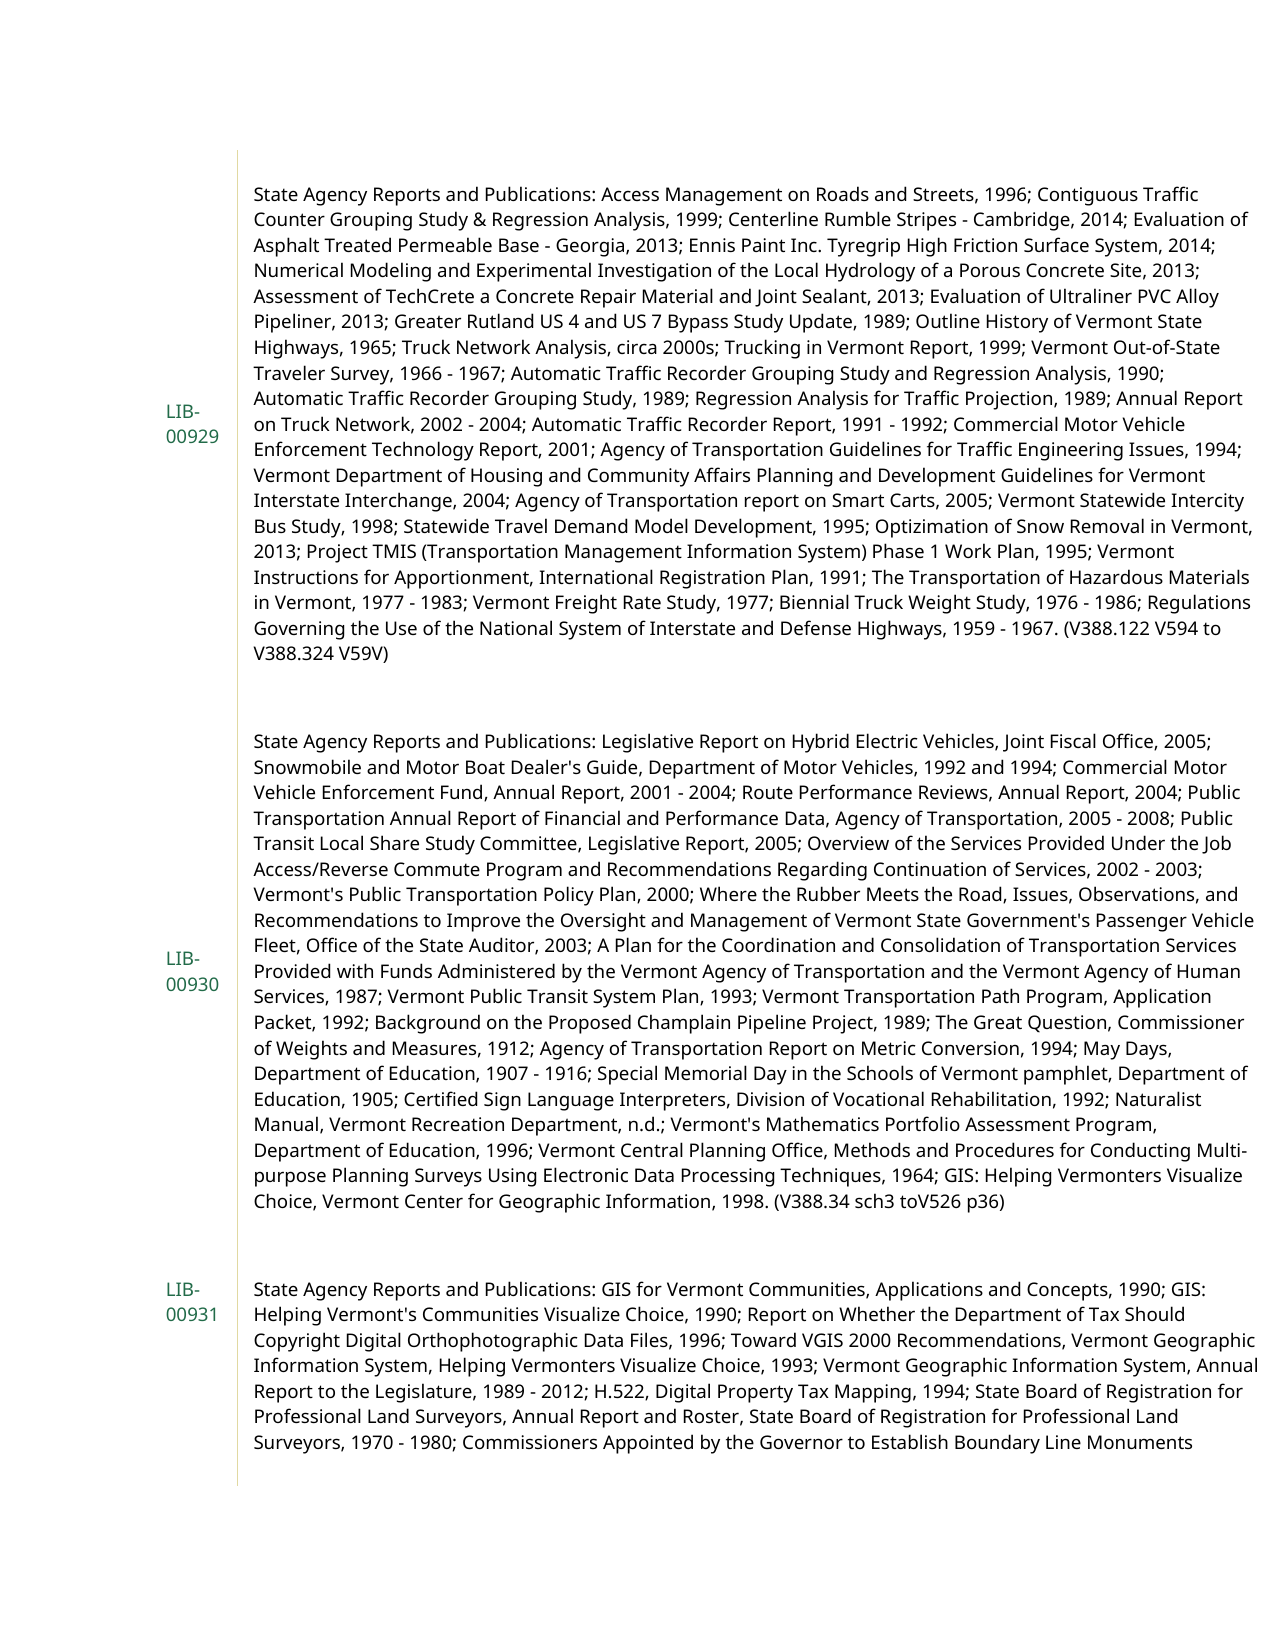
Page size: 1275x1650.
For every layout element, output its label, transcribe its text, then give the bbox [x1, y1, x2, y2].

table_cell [238, 1245, 1275, 1486]
table_cell LIB-00931 [150, 1245, 237, 1486]
table_cell State Agency Reports and Publications: Legislative Report on Hybrid Electric Vehicles, Joint Fiscal Office, 2005; Snowmobile and Motor Boat Dealer's Guide, Department of Motor Vehicles, 1992 and 1994; Commercial Motor Vehicle Enforcement Fund, Annual Report, 2001 - 2004; Route Performance Reviews, Annual Report, 2004; Public Transportation Annual Report of Financial and Performance Data, Agency of Transportation, 2005 - 2008; Public Transit Local Share Study Committee, Legislative Report, 2005; Overview of the Services Provided Under the Job Access/Reverse Commute Program and Recommendations Regarding Continuation of Services, 2002 - 2003; Vermont's Public Transportation Policy Plan, 2000; Where the Rubber Meets the Road, Issues, Observations, and Recommendations to Improve the Oversight and Management of Vermont State Government's Passenger Vehicle Fleet, Office of the State Auditor, 2003; A Plan for the Coordination and Consolidation of Transportation Services Provided with Funds Administered by the Vermont Agency of Transportation and the Vermont Agency of Human Services, 1987; Vermont Public Transit System Plan, 1993; Vermont Transportation Path Program, Application Packet, 1992; Background on the Proposed Champlain Pipeline Project, 1989; The Great Question, Commissioner of Weights and Measures, 1912; Agency of Transportation Report on Metric Conversion, 1994; May Days, Department of Education, 1907 - 1916; Special Memorial Day in the Schools of Vermont pamphlet, Department of Education, 1905; Certified Sign Language Interpreters, Division of Vocational Rehabilitation, 1992; Naturalist Manual, Vermont Recreation Department, n.d.; Vermont's Mathematics Portfolio Assessment Program, Department of Education, 1996; Vermont Central Planning Office, Methods and Procedures for Conducting Multi-purpose Planning Surveys Using Electronic Data Processing Techniques, 1964; GIS: Helping Vermonters Visualize Choice, Vermont Center for Geographic Information, 1998. (V388.34 sch3 toV526 p36) [238, 698, 1275, 1245]
table_cell State Agency Reports and Publications: Access Management on Roads and Streets, 1996; Contiguous Traffic Counter Grouping Study & Regression Analysis, 1999; Centerline Rumble Stripes - Cambridge, 2014; Evaluation of Asphalt Treated Permeable Base - Georgia, 2013; Ennis Paint Inc. Tyregrip High Friction Surface System, 2014; Numerical Modeling and Experimental Investigation of the Local Hydrology of a Porous Concrete Site, 2013; Assessment of TechCrete a Concrete Repair Material and Joint Sealant, 2013; Evaluation of Ultraliner PVC Alloy Pipeliner, 2013; Greater Rutland US 4 and US 7 Bypass Study Update, 1989; Outline History of Vermont State Highways, 1965; Truck Network Analysis, circa 2000s; Trucking in Vermont Report, 1999; Vermont Out-of-State Traveler Survey, 1966 - 1967; Automatic Traffic Recorder Grouping Study and Regression Analysis, 1990; Automatic Traffic Recorder Grouping Study, 1989; Regression Analysis for Traffic Projection, 1989; Annual Report on Truck Network, 2002 - 2004; Automatic Traffic Recorder Report, 1991 - 1992; Commercial Motor Vehicle Enforcement Technology Report, 2001; Agency of Transportation Guidelines for Traffic Engineering Issues, 1994; Vermont Department of Housing and Community Affairs Planning and Development Guidelines for Vermont Interstate Interchange, 2004; Agency of Transportation report on Smart Carts, 2005; Vermont Statewide Intercity Bus Study, 1998; Statewide Travel Demand Model Development, 1995; Optizimation of Snow Removal in Vermont, 2013; Project TMIS (Transportation Management Information System) Phase 1 Work Plan, 1995; Vermont Instructions for Apportionment, International Registration Plan, 1991; The Transportation of Hazardous Materials in Vermont, 1977 - 1983; Vermont Freight Rate Study, 1977; Biennial Truck Weight Study, 1976 - 1986; Regulations Governing the Use of the National System of Interstate and Defense Highways, 1959 - 1967. (V388.122 V594 to V388.324 V59V) [238, 150, 1275, 697]
table_cell LIB-00930 [150, 698, 237, 1245]
table_cell LIB-00929 [150, 150, 237, 697]
